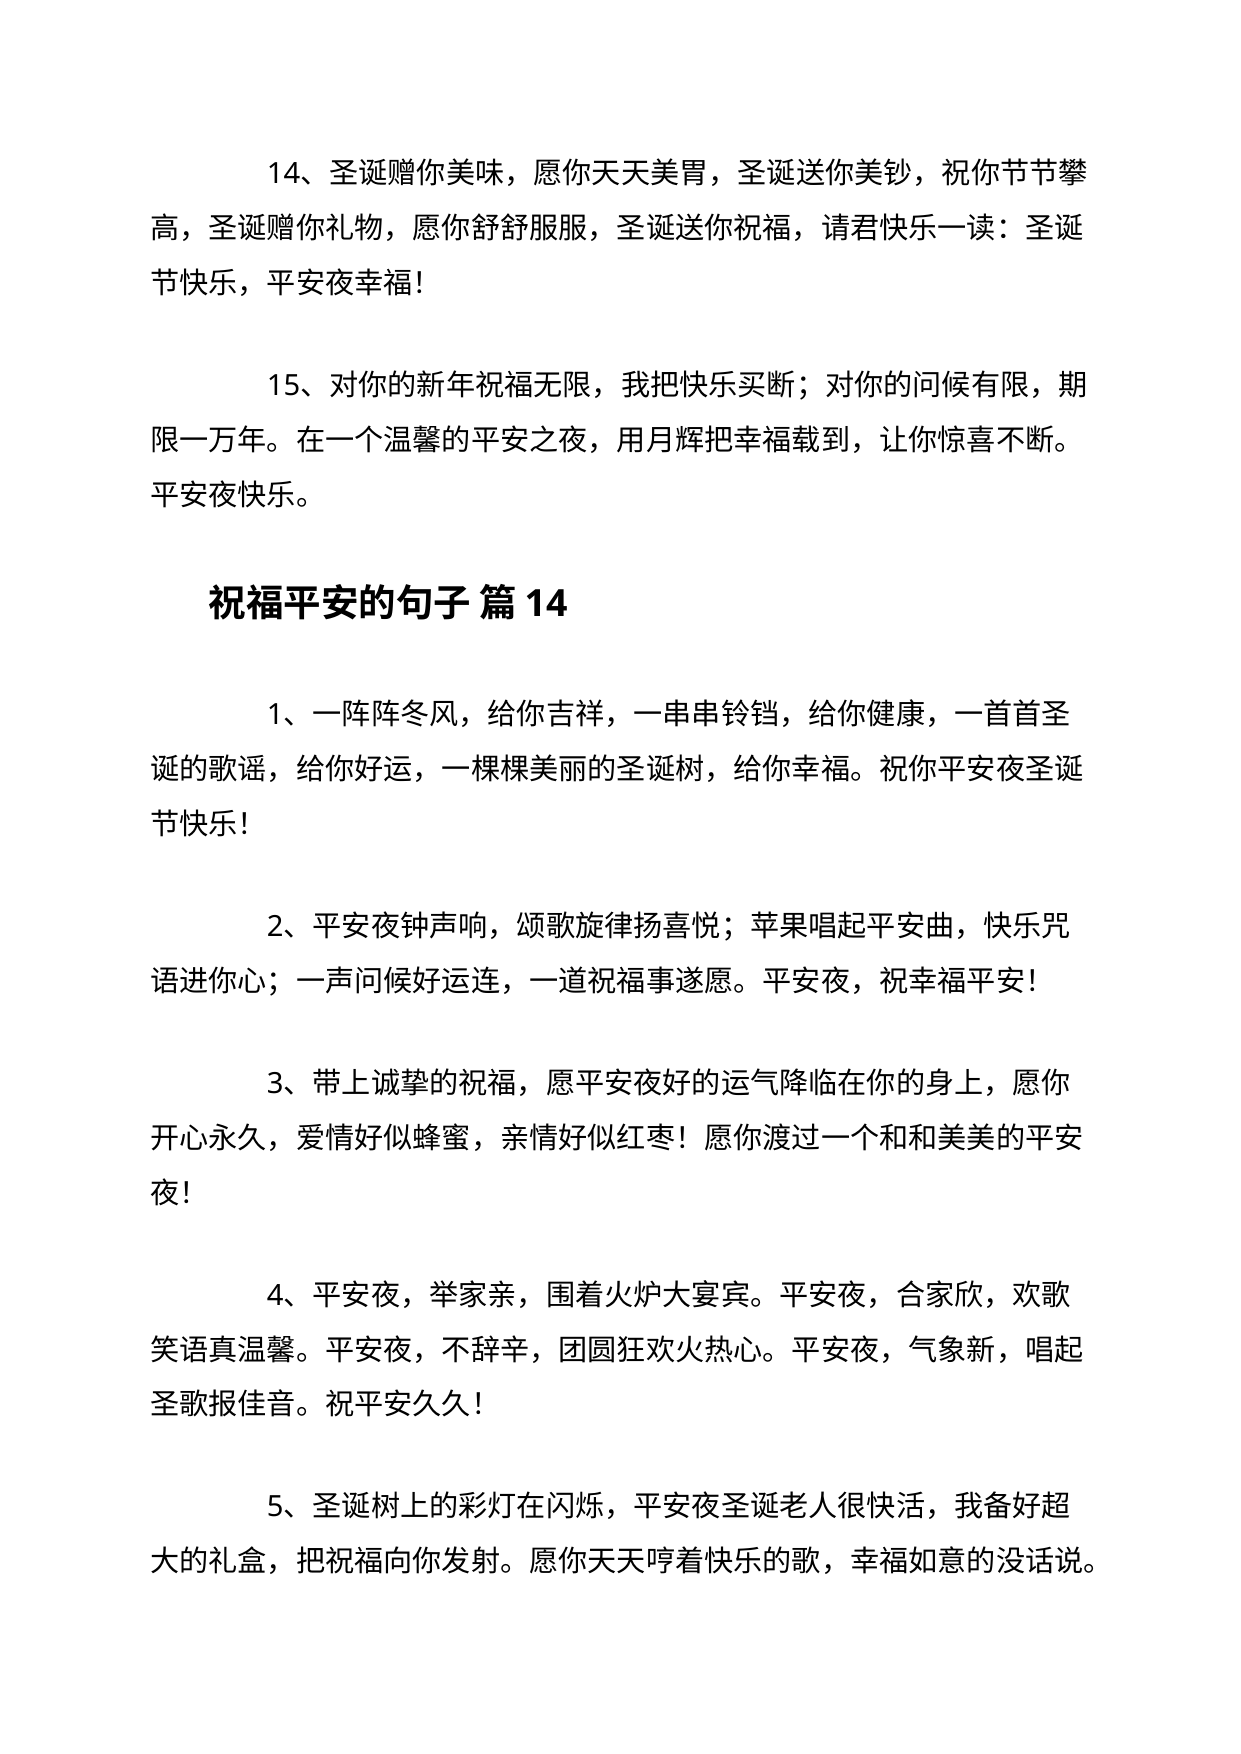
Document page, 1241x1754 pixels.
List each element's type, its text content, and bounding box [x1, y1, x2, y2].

text 4、平安夜，举家亲，围着火炉大宴宾。平安夜，合家欣，欢歌笑语真温馨。平安夜，不辞辛，团圆狂欢火热心。平安夜，气象新，唱起圣歌报佳音。祝平安久久！ [150, 1271, 1090, 1423]
text 2、平安夜钟声响，颂歌旋律扬喜悦；苹果唱起平安曲，快乐咒语进你心；一声问候好运连，一道祝福事遂愿。平安夜，祝幸福平安！ [150, 903, 1090, 1000]
text 3、带上诚挚的祝福，愿平安夜好的运气降临在你的身上，愿你开心永久，爱情好似蜂蜜，亲情好似红枣！愿你渡过一个和和美美的平安夜！ [150, 1059, 1090, 1212]
text 14、圣诞赠你美味，愿你天天美胃，圣诞送你美钞，祝你节节攀高，圣诞赠你礼物，愿你舒舒服服，圣诞送你祝福，请君快乐一读：圣诞节快乐，平安夜幸福！ [150, 150, 1090, 302]
text 祝福平安的句子 篇14 [150, 573, 1090, 628]
text 5、圣诞树上的彩灯在闪烁，平安夜圣诞老人很快活，我备好超大的礼盒，把祝福向你发射。愿你天天哼着快乐的歌，幸福如意的没话说。 [150, 1483, 1090, 1580]
text 15、对你的新年祝福无限，我把快乐买断；对你的问候有限，期限一万年。在一个温馨的平安之夜，用月辉把幸福载到，让你惊喜不断。平安夜快乐。 [150, 362, 1090, 514]
text 1、一阵阵冬风，给你吉祥，一串串铃铛，给你健康，一首首圣诞的歌谣，给你好运，一棵棵美丽的圣诞树，给你幸福。祝你平安夜圣诞节快乐！ [150, 691, 1090, 843]
